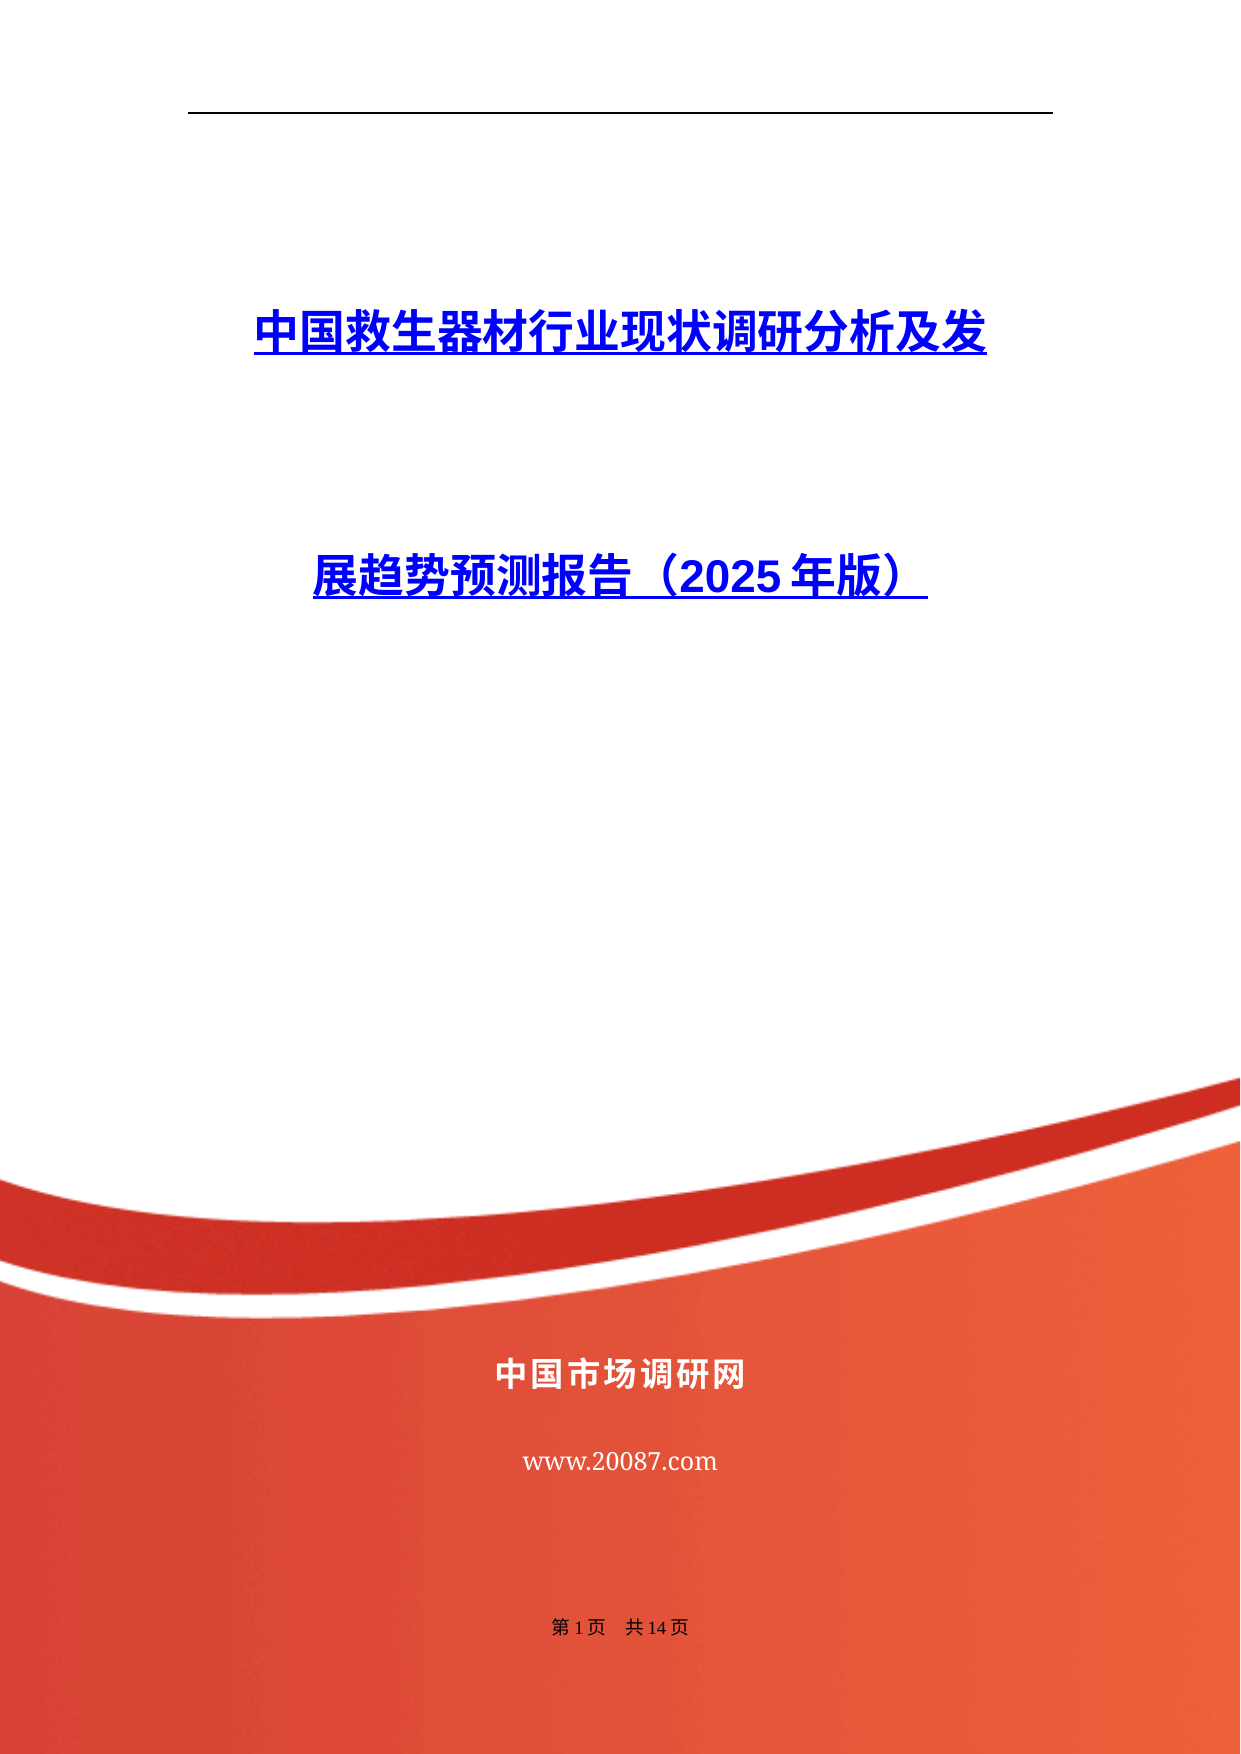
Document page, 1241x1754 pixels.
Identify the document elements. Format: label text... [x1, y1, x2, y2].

subtitle 中国市场调研网 [187, 1339, 1053, 1404]
picture [0, 1006, 1241, 1754]
text www.20087.com [187, 1428, 1053, 1493]
table_header 中国救生器材行业现状调研分析及发展趋势预测报告（2025年版） [188, 207, 1053, 773]
